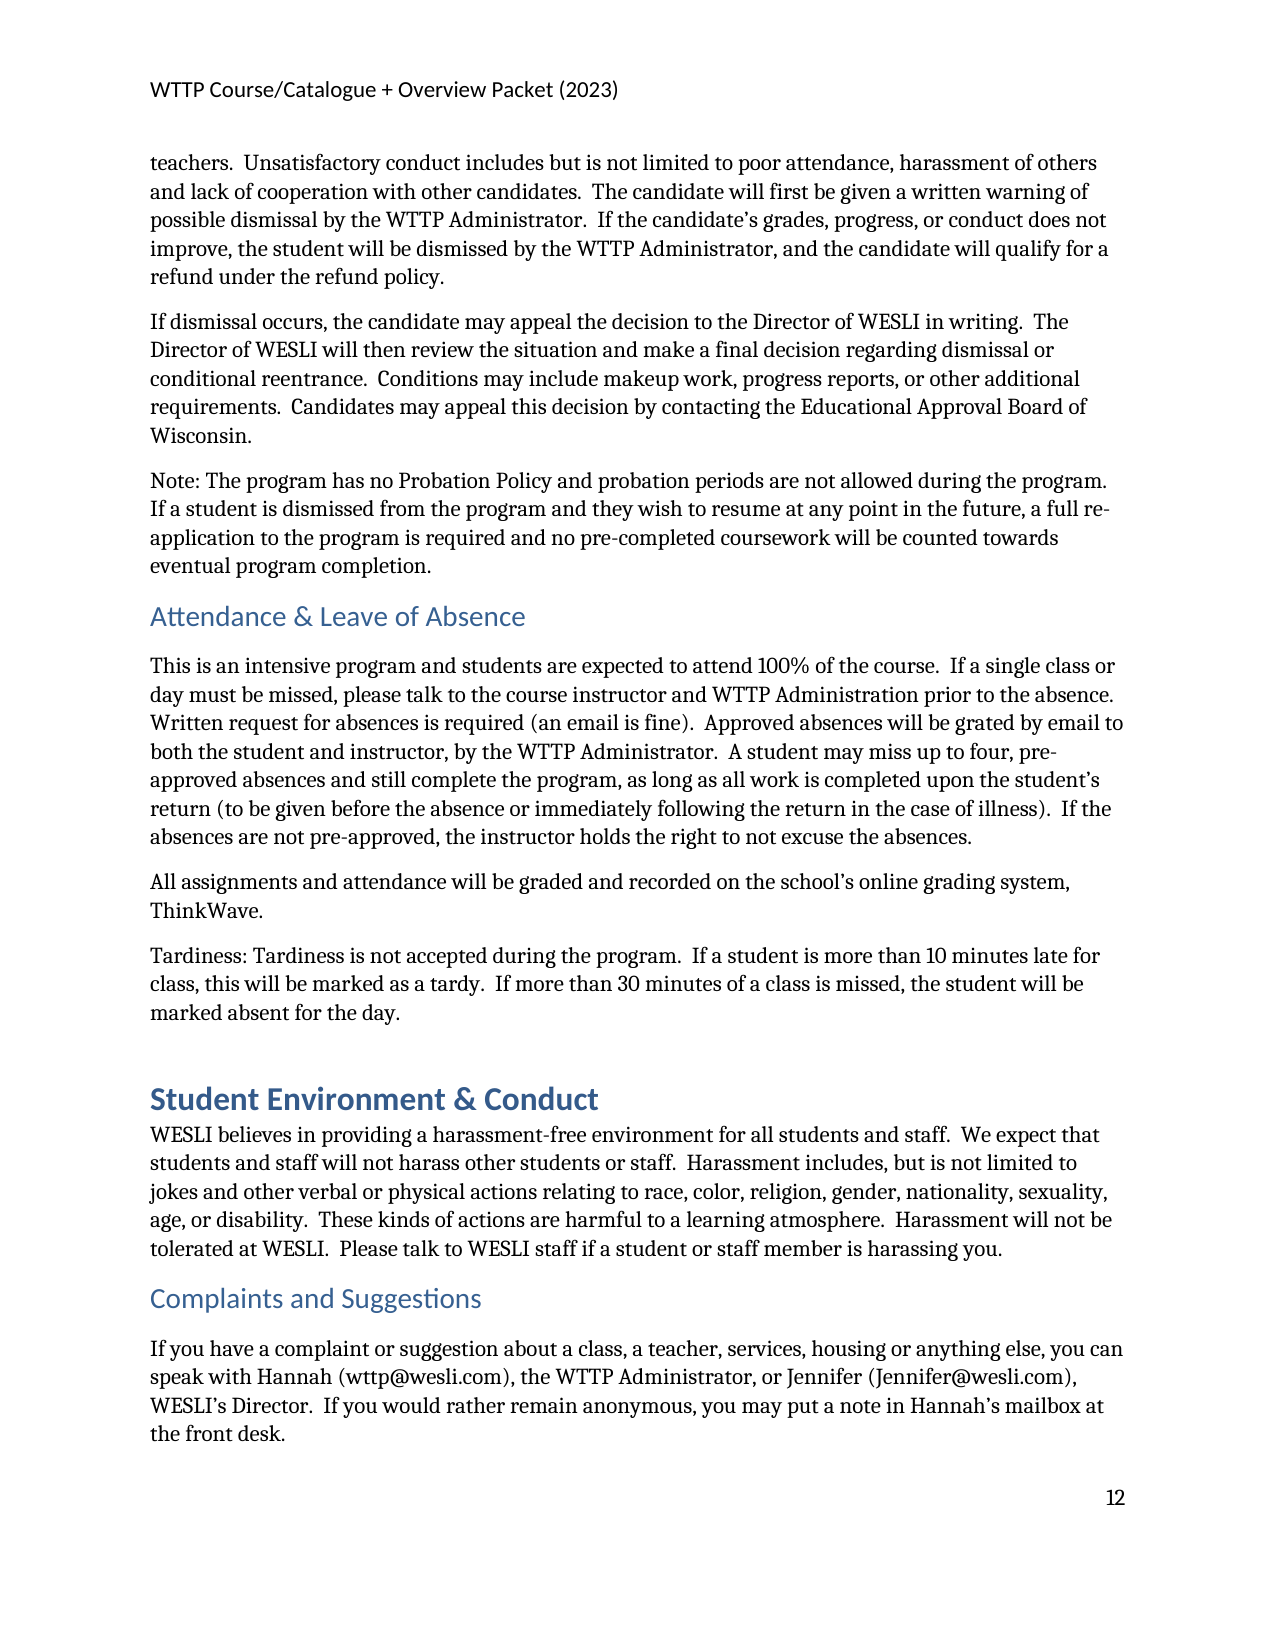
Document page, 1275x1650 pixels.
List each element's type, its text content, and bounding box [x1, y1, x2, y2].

text Attendance & Leave of Absence [150, 598, 1125, 634]
subtitle Student Environment & Conduct [150, 1078, 1125, 1118]
text Tardiness: Tardiness is not accepted during the program. If a student is more than 10 minutes late for class, this will be marked as a tardy. If more than 30 minutes of a class is missed, the student will be marked absent for the day. [150, 942, 1125, 1026]
text WESLI believes in providing a harassment-free environment for all students and staff. We expect that students and staff will not harass other students or staff. Harassment includes, but is not limited to jokes and other verbal or physical actions relating to race, color, religion, gender, nationality, sexuality, age, or disability. These kinds of actions are harmful to a learning atmosphere. Harassment will not be tolerated at WESLI. Please talk to WESLI staff if a student or staff member is harassing you. [150, 1122, 1125, 1262]
text Note: The program has no Probation Policy and probation periods are not allowed during the program. If a student is dismissed from the program and they wish to resume at any point in the future, a full re-application to the program is required and no pre-completed coursework will be counted towards eventual program completion. [150, 468, 1125, 579]
text If dismissal occurs, the candidate may appeal the decision to the Director of WESLI in writing. The Director of WESLI will then review the situation and make a final decision regarding dismissal or conditional reentrance. Conditions may include makeup work, progress reports, or other additional requirements. Candidates may appeal this decision by contacting the Educational Approval Board of Wisconsin. [150, 309, 1125, 449]
text All assignments and attendance will be graded and recorded on the school’s online grading system, ThinkWave. [150, 869, 1125, 924]
text If you have a complaint or suggestion about a class, a teacher, services, housing or anything else, you can speak with Hannah (wttp@wesli.com), the WTTP Administrator, or Jennifer (Jennifer@wesli.com), WESLI’s Director. If you would rather remain anonymous, you may put a note in Hannah’s mailbox at the front desk. [150, 1336, 1125, 1447]
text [150, 150, 1125, 290]
text Complaints and Suggestions [150, 1281, 1125, 1316]
text This is an intensive program and students are expected to attend 100% of the course. If a single class or day must be missed, please talk to the course instructor and WTTP Administration prior to the absence. Written request for absences is required (an email is fine). Approved absences will be grated by email to both the student and instructor, by the WTTP Administrator. A student may miss up to four, pre-approved absences and still complete the program, as long as all work is completed upon the student’s return (to be given before the absence or immediately following the return in the case of illness). If the absences are not pre-approved, the instructor holds the right to not excuse the absences. [150, 653, 1125, 850]
